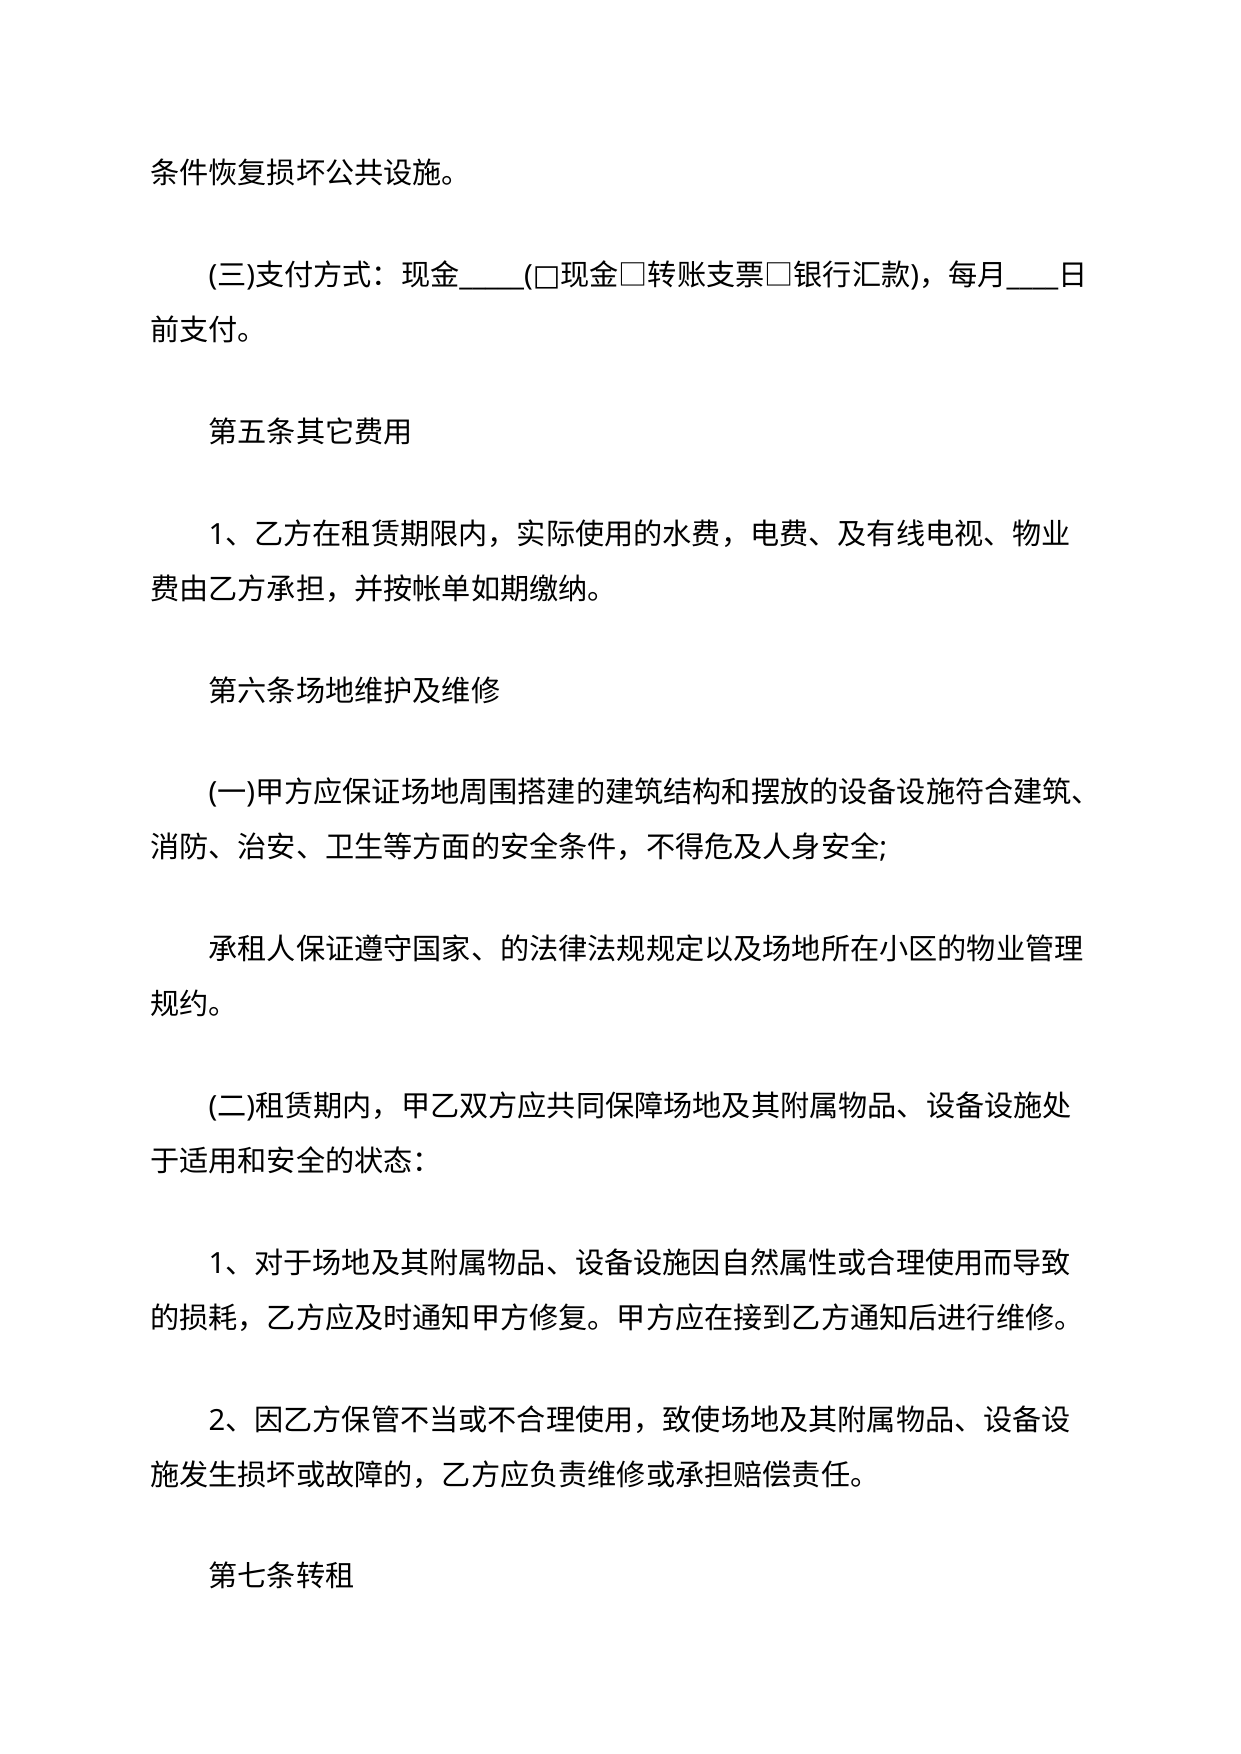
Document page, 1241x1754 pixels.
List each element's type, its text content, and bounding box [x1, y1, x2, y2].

text (一)甲方应保证场地周围搭建的建筑结构和摆放的设备设施符合建筑、消防、治安、卫生等方面的安全条件，不得危及人身安全; [150, 769, 1090, 866]
text (三)支付方式：现金_____(□现金□转账支票□银行汇款)，每月____日前支付。 [150, 252, 1090, 349]
text 1、乙方在租赁期限内，实际使用的水费，电费、及有线电视、物业费由乙方承担，并按帐单如期缴纳。 [150, 510, 1090, 608]
text 承租人保证遵守国家、的法律法规规定以及场地所在小区的物业管理规约。 [150, 926, 1090, 1023]
text 1、对于场地及其附属物品、设备设施因自然属性或合理使用而导致的损耗，乙方应及时通知甲方修复。甲方应在接到乙方通知后进行维修。 [150, 1239, 1090, 1337]
text 第六条场地维护及维修 [150, 667, 1090, 709]
text (二)租赁期内，甲乙双方应共同保障场地及其附属物品、设备设施处于适用和安全的状态： [150, 1083, 1090, 1180]
text 第七条转租 [150, 1553, 1090, 1595]
text 第五条其它费用 [150, 408, 1090, 451]
text 2、因乙方保管不当或不合理使用，致使场地及其附属物品、设备设施发生损坏或故障的，乙方应负责维修或承担赔偿责任。 [150, 1396, 1090, 1493]
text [150, 150, 1090, 192]
